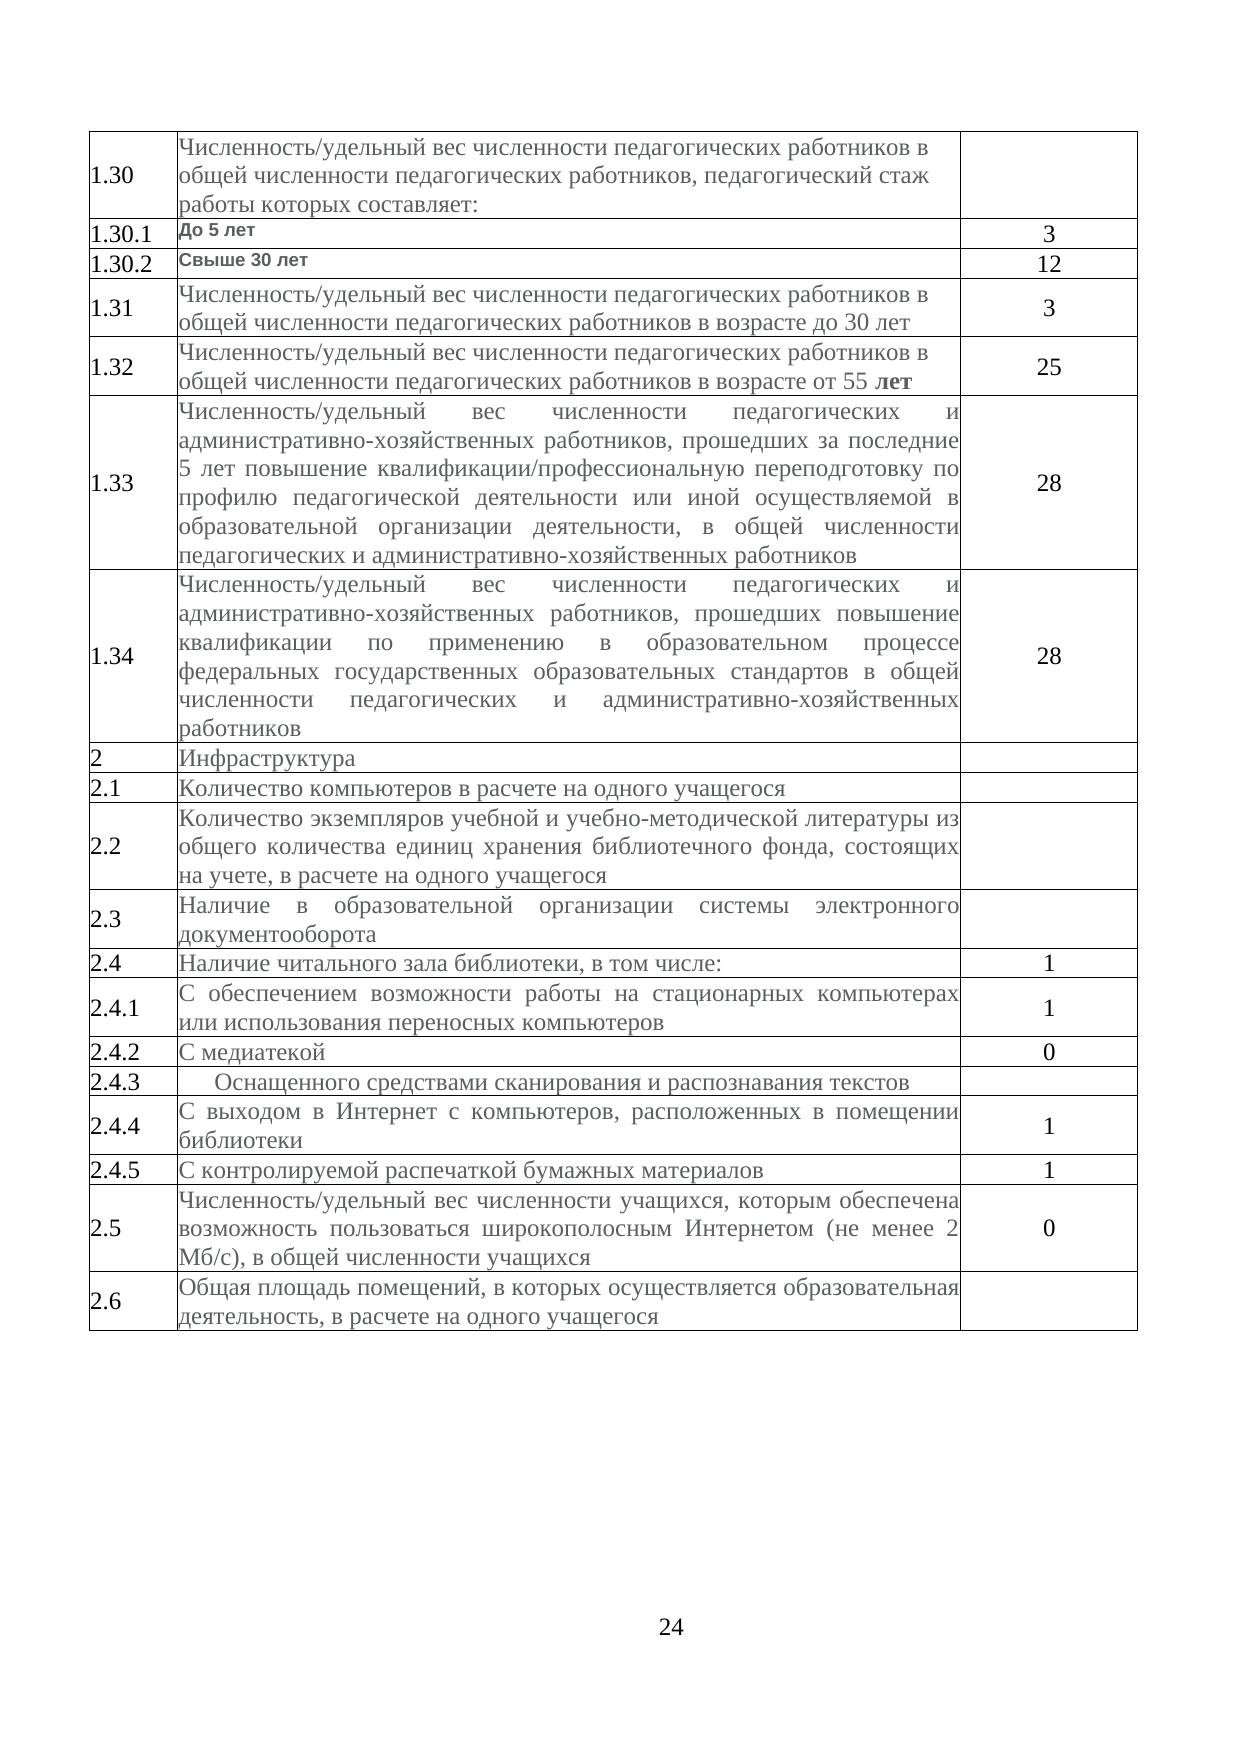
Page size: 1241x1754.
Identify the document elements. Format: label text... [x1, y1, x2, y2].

table_cell 1 [961, 949, 1137, 977]
table_cell Оснащенного средствами сканирования и распознавания текстов [178, 1067, 960, 1095]
table_cell 2.4.2 [90, 1037, 177, 1066]
table_cell 2.3 [90, 890, 177, 947]
table_cell 1.30 [90, 132, 177, 218]
table_cell 1.30.2 [90, 249, 177, 278]
table_cell [961, 773, 1137, 802]
table_cell Численность/удельный вес численности педагогических работников в общей численности педагогических работников в возрасте от 55 лет [178, 337, 960, 395]
table_cell 2.5 [90, 1185, 177, 1271]
table_cell 28 [961, 396, 1137, 568]
table_cell Количество компьютеров в расчете на одного учащегося [178, 773, 960, 802]
table_cell С обеспечением возможности работы на стационарных компьютерах или использования переносных компьютеров [178, 978, 960, 1036]
table_cell Численность/удельный вес численности педагогических работников в общей численности педагогических работников в возрасте до 30 лет [178, 279, 960, 336]
table_cell До 5 лет [178, 219, 960, 248]
table_cell Наличие в образовательной организации системы электронного документооборота [178, 890, 960, 947]
table_cell 1 [961, 1096, 1137, 1154]
table_cell [961, 1067, 1137, 1095]
table_cell Численность/удельный вес численности педагогических работников в общей численности педагогических работников, педагогический стаж работы которых составляет: [178, 132, 960, 218]
table_cell [961, 803, 1137, 889]
table_cell С контролируемой распечаткой бумажных материалов [178, 1155, 960, 1184]
table_cell 3 [961, 219, 1137, 248]
table_cell 2 [90, 743, 177, 772]
table_cell 2.1 [90, 773, 177, 802]
table_cell Численность/удельный вес численности учащихся, которым обеспечена возможность пользоваться широкополосным Интернетом (не менее 2 Мб/с), в общей численности учащихся [178, 1185, 960, 1271]
table_cell 12 [961, 249, 1137, 278]
table_cell Количество экземпляров учебной и учебно-методической литературы из общего количества единиц хранения библиотечного фонда, состоящих на учете, в расчете на одного учащегося [178, 803, 960, 889]
table_cell 2.4.5 [90, 1155, 177, 1184]
table_cell 1.33 [90, 396, 177, 568]
table_cell 2.2 [90, 803, 177, 889]
table_cell [961, 132, 1137, 218]
table_cell 1.30.1 [90, 219, 177, 248]
table_cell Численность/удельный вес численности педагогических и административно-хозяйственных работников, прошедших за последние 5 лет повышение квалификации/профессиональную переподготовку по профилю педагогической деятельности или иной осуществляемой в образовательной организации деятельности, в общей численности педагогических и административно-хозяйственных работников [178, 396, 960, 568]
table_cell 25 [961, 337, 1137, 395]
table_cell С медиатекой [178, 1037, 960, 1066]
table_cell 1 [961, 978, 1137, 1036]
table_cell 28 [961, 570, 1137, 742]
table_cell 2.4.3 [90, 1067, 177, 1095]
table_cell Общая площадь помещений, в которых осуществляется образовательная деятельность, в расчете на одного учащегося [178, 1272, 960, 1329]
table_cell 2.4 [90, 949, 177, 977]
table_cell 3 [961, 279, 1137, 336]
table_cell [961, 743, 1137, 772]
table_cell 1.34 [90, 570, 177, 742]
table_cell 1.32 [90, 337, 177, 395]
table_cell Численность/удельный вес численности педагогических и административно-хозяйственных работников, прошедших повышение квалификации по применению в образовательном процессе федеральных государственных образовательных стандартов в общей численности педагогических и административно-хозяйственных работников [178, 570, 960, 742]
table_cell 2.4.4 [90, 1096, 177, 1154]
table_cell [961, 890, 1137, 947]
table_cell [961, 1272, 1137, 1329]
table_cell Наличие читального зала библиотеки, в том числе: [178, 949, 960, 977]
table_cell 0 [961, 1185, 1137, 1271]
table_cell Инфраструктура [178, 743, 960, 772]
table_cell 0 [961, 1037, 1137, 1066]
table_cell 2.6 [90, 1272, 177, 1329]
table_cell 2.4.1 [90, 978, 177, 1036]
table_cell 1.31 [90, 279, 177, 336]
table_cell 1 [961, 1155, 1137, 1184]
table_cell Свыше 30 лет [178, 249, 960, 278]
table_cell С выходом в Интернет с компьютеров, расположенных в помещении библиотеки [178, 1096, 960, 1154]
